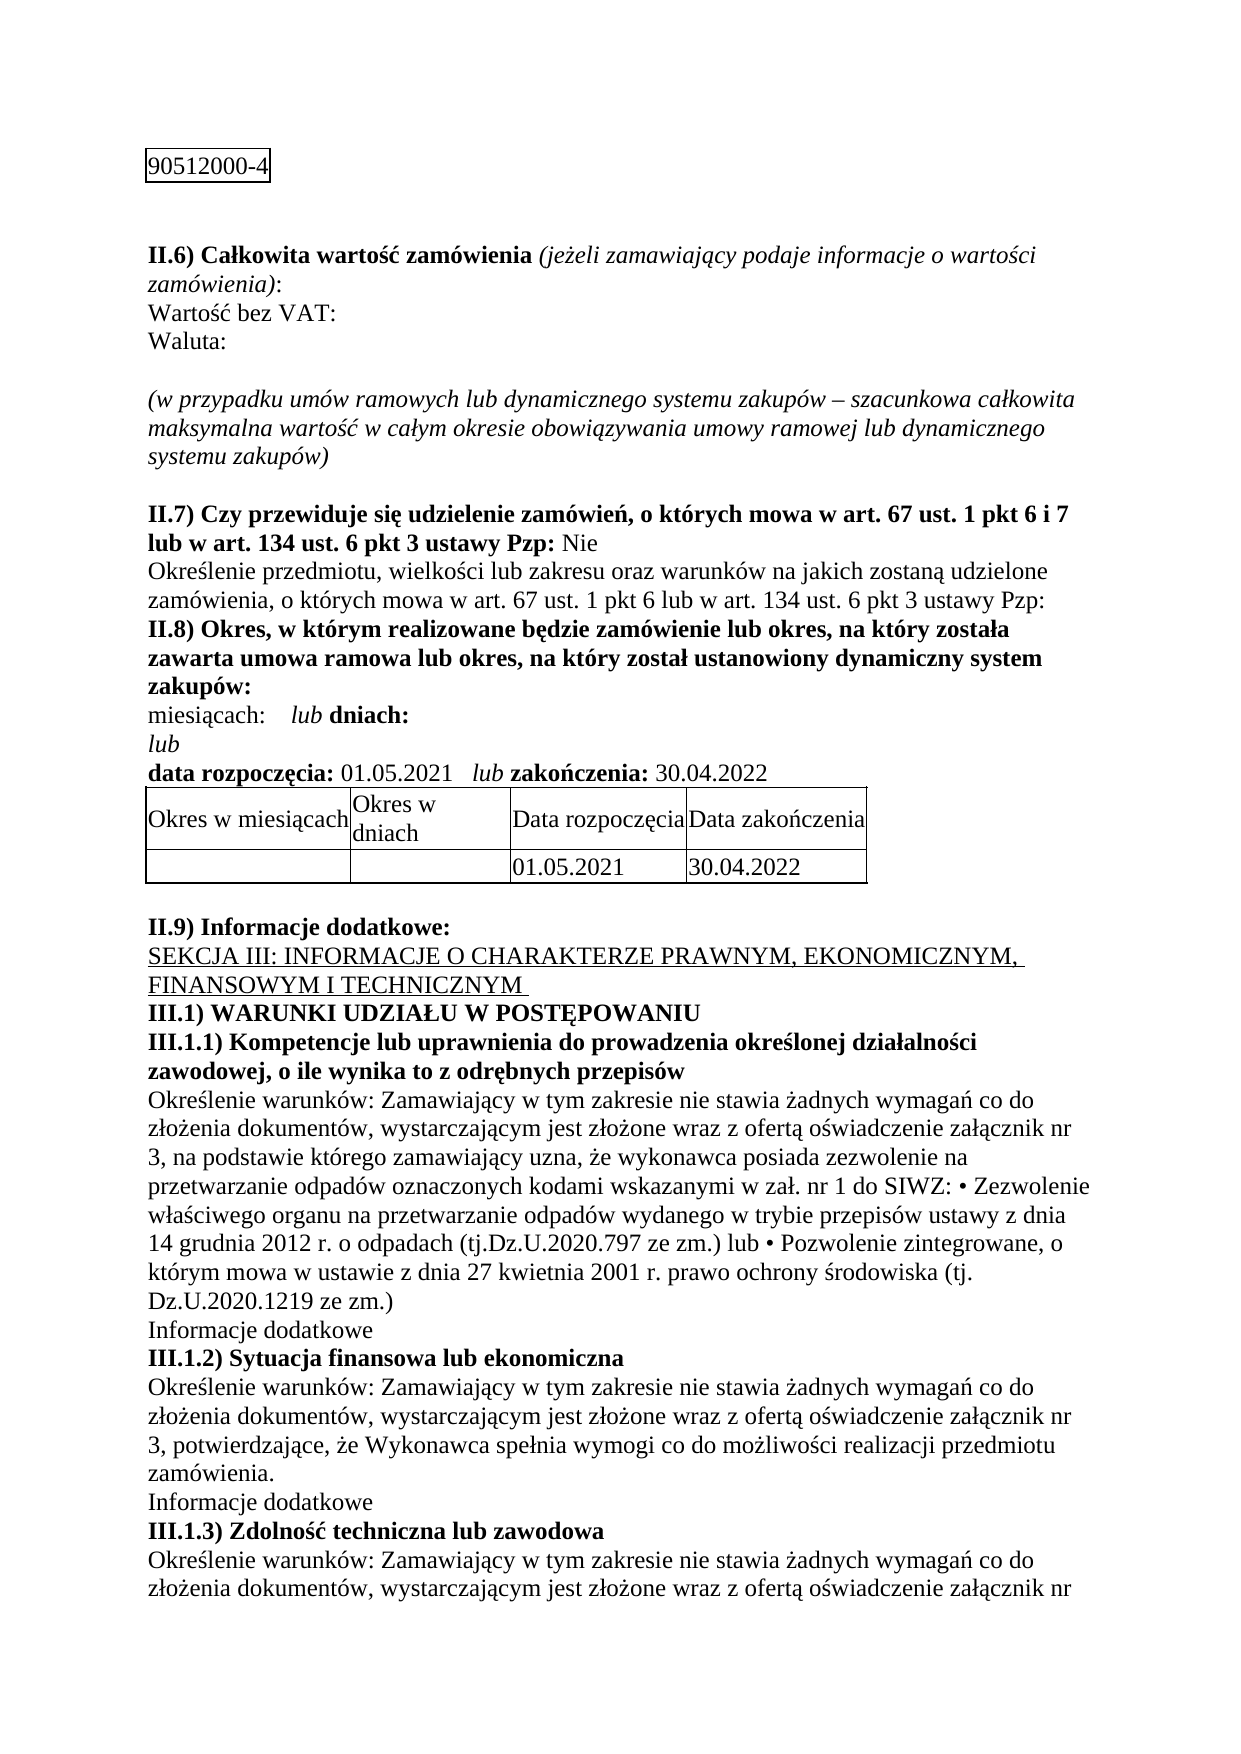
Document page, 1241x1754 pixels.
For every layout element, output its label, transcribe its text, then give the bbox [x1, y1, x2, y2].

table_header Data zakończenia [687, 788, 866, 848]
table_cell 01.05.2021 [511, 850, 686, 882]
text (w przypadku umów ramowych lub dynamicznego systemu zakupów – szacunkowa całkowita maksymalna wartość w całym okresie obowiązywania umowy ramowej lub dynamicznego systemu zakupów) [148, 355, 1093, 470]
text SEKCJA III: INFORMACJE O CHARAKTERZE PRAWNYM, EKONOMICZNYM, FINANSOWYM I TECHNICZNYM [148, 941, 1093, 998]
table_header Data rozpoczęcia [511, 788, 686, 848]
table_cell 90512000-4 [147, 149, 269, 181]
table_cell [351, 850, 510, 882]
text II.7) Czy przewiduje się udzielenie zamówień, o których mowa w art. 67 ust. 1 pkt 6 i 7 lub w art. 134 ust. 6 pkt 3 ustawy Pzp: Nie Określenie przedmiotu, wielkości lub zakresu oraz warunków na jakich zostaną udzielone zamówienia, o których mowa w art. 67 ust. 1 pkt 6 lub w art. 134 ust. 6 pkt 3 ustawy Pzp: II.8) Okres, w którym realizowane będzie zamówienie lub okres, na który została zawarta umowa ramowa lub okres, na który został ustanowiony dynamiczny system zakupów: miesiącach: lub dniach: lub data rozpoczęcia: 01.05.2021 lub zakończenia: 30.04.2022 [148, 470, 1093, 786]
table_cell 30.04.2022 [687, 850, 866, 882]
text III.1) WARUNKI UDZIAŁU W POSTĘPOWANIU [148, 998, 1093, 1027]
text II.9) Informacje dodatkowe: [148, 883, 1093, 941]
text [148, 1027, 1093, 1602]
text II.6) Całkowita wartość zamówienia (jeżeli zamawiający podaje informacje o wartości zamówienia): Wartość bez VAT: Waluta: [148, 183, 1093, 355]
table_header Okres w miesiącach [147, 788, 350, 848]
table_header Okres w dniach [351, 788, 510, 848]
table_cell [147, 850, 350, 882]
